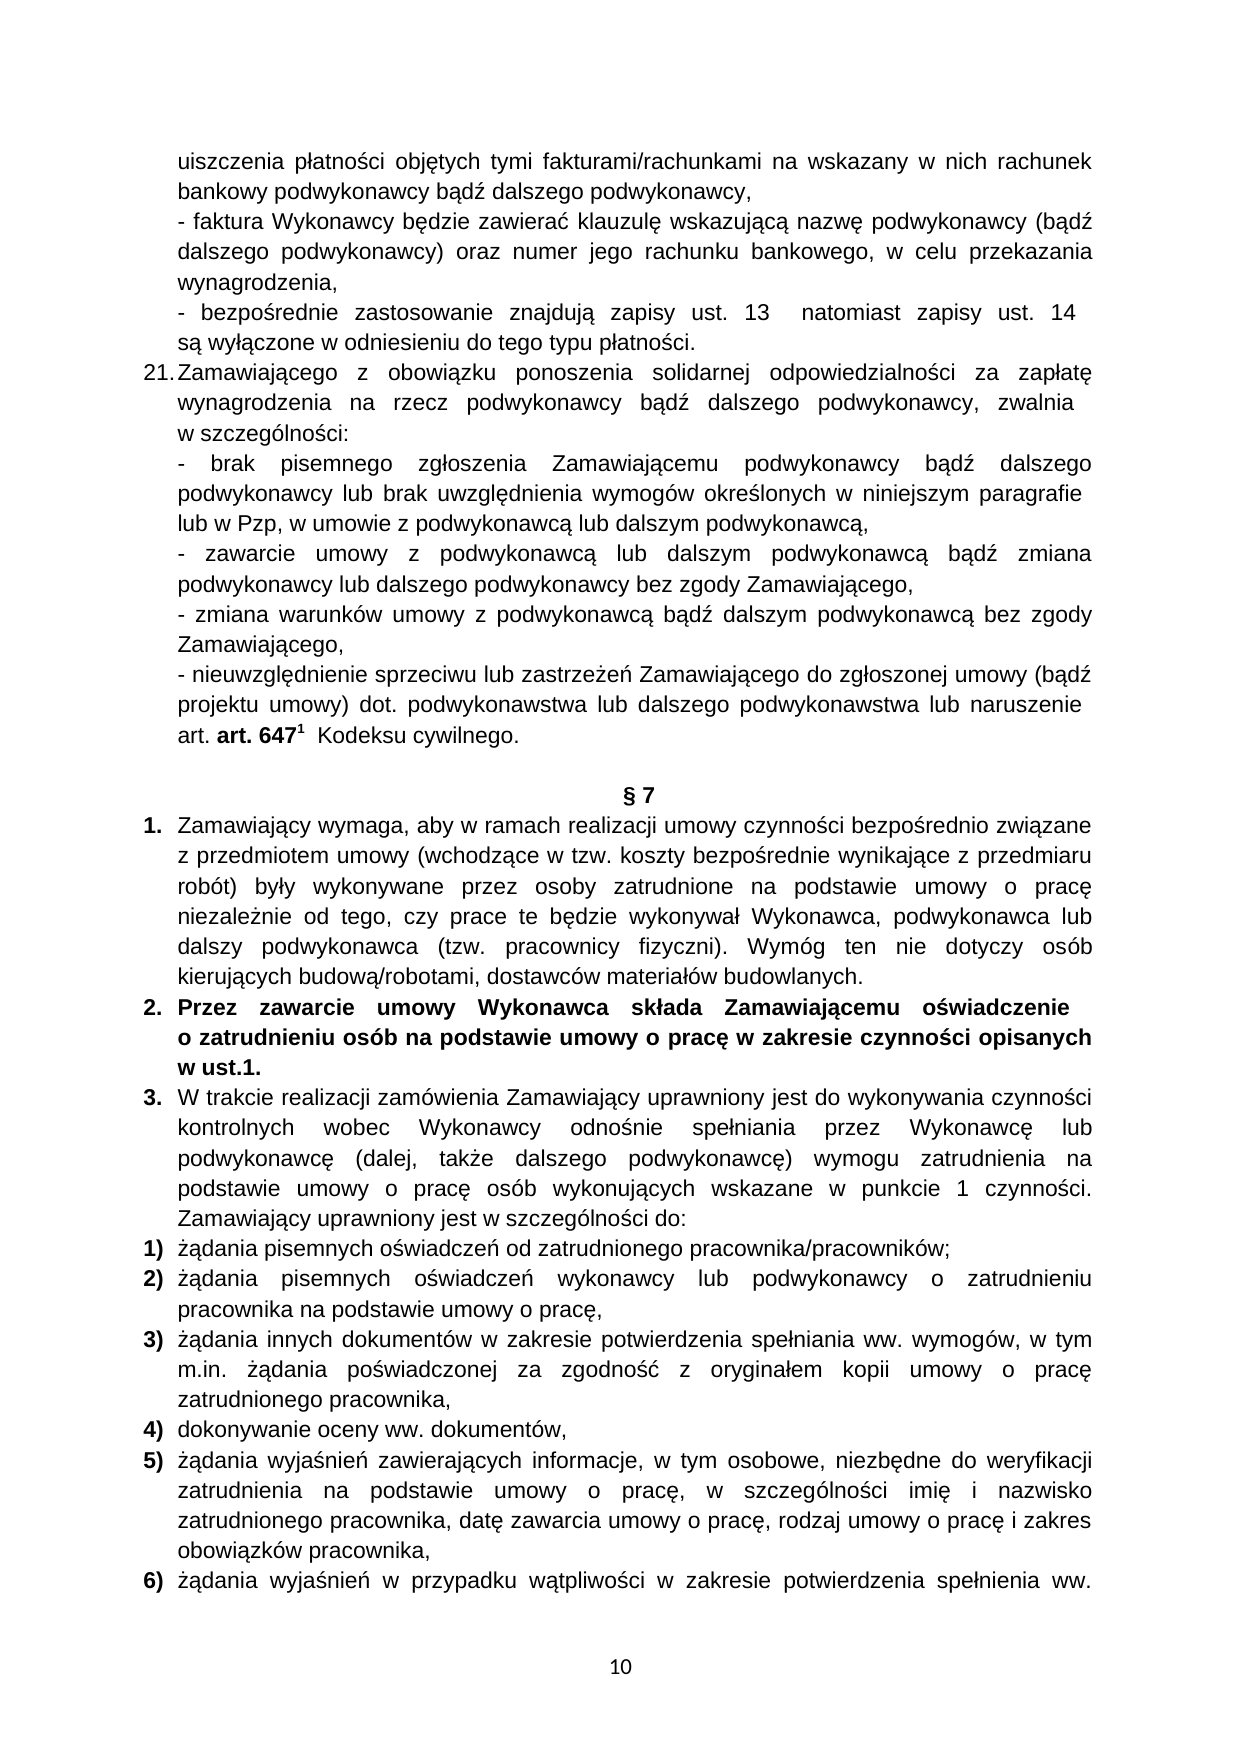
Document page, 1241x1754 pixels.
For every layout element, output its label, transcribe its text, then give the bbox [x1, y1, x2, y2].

text - faktura Wykonawcy będzie zawierać klauzulę wskazującą nazwę podwykonawcy (bądź dalszego podwykonawcy) oraz numer jego rachunku bankowego, w celu przekazania wynagrodzenia, [177, 208, 1093, 295]
list żądania pisemnych oświadczeń wykonawcy lub podwykonawcy o zatrudnieniu pracownika na podstawie umowy o pracę, [143, 1265, 1093, 1322]
text - bezpośrednie zastosowanie znajdują zapisy ust. 13 natomiast zapisy ust. 14 są wyłączone w odniesieniu do tego typu płatności. [177, 299, 1093, 355]
list żądania pisemnych oświadczeń od zatrudnionego pracownika/pracowników; [143, 1235, 1093, 1261]
list żądania wyjaśnień zawierających informacje, w tym osobowe, niezbędne do weryfikacji zatrudnienia na podstawie umowy o pracę, w szczególności imię i nazwisko zatrudnionego pracownika, datę zawarcia umowy o pracę, rodzaj umowy o pracę i zakres obowiązków pracownika, [143, 1447, 1093, 1563]
text - nieuwzględnienie sprzeciwu lub zastrzeżeń Zamawiającego do zgłoszonej umowy (bądź projektu umowy) dot. podwykonawstwa lub dalszego podwykonawstwa lub naruszenie art. art. 6471 Kodeksu cywilnego. [177, 661, 1093, 748]
text - zawarcie umowy z podwykonawcą lub dalszym podwykonawcą bądź zmiana podwykonawcy lub dalszego podwykonawcy bez zgody Zamawiającego, [177, 540, 1093, 597]
list żądania innych dokumentów w zakresie potwierdzenia spełniania ww. wymogów, w tym m.in. żądania poświadczonej za zgodność z oryginałem kopii umowy o pracę zatrudnionego pracownika, [143, 1326, 1093, 1412]
text § 7 [185, 782, 1093, 808]
list dokonywanie oceny ww. dokumentów, [143, 1416, 1093, 1443]
list Zamawiającego z obowiązku ponoszenia solidarnej odpowiedzialności za zapłatę wynagrodzenia na rzecz podwykonawcy bądź dalszego podwykonawcy, zwalnia w szczególności: [143, 359, 1093, 446]
text - zmiana warunków umowy z podwykonawcą bądź dalszym podwykonawcą bez zgody Zamawiającego, [177, 601, 1093, 657]
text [177, 148, 1093, 204]
list Zamawiający wymaga, aby w ramach realizacji umowy czynności bezpośrednio związane z przedmiotem umowy (wchodzące w tzw. koszty bezpośrednie wynikające z przedmiaru robót) były wykonywane przez osoby zatrudnione na podstawie umowy o pracę niezależnie od tego, czy prace te będzie wykonywał Wykonawca, podwykonawca lub dalszy podwykonawca (tzw. pracownicy fizyczni). Wymóg ten nie dotyczy osób kierujących budową/robotami, dostawców materiałów budowlanych. [143, 812, 1093, 989]
list Przez zawarcie umowy Wykonawca składa Zamawiającemu oświadczenie o zatrudnieniu osób na podstawie umowy o pracę w zakresie czynności opisanych w ust.1. [143, 993, 1093, 1080]
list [143, 1567, 1093, 1594]
text - brak pisemnego zgłoszenia Zamawiającemu podwykonawcy bądź dalszego podwykonawcy lub brak uwzględnienia wymogów określonych w niniejszym paragrafie lub w Pzp, w umowie z podwykonawcą lub dalszym podwykonawcą, [177, 450, 1093, 536]
list W trakcie realizacji zamówienia Zamawiający uprawniony jest do wykonywania czynności kontrolnych wobec Wykonawcy odnośnie spełniania przez Wykonawcę lub podwykonawcę (dalej, także dalszego podwykonawcę) wymogu zatrudnienia na podstawie umowy o pracę osób wykonujących wskazane w punkcie 1 czynności. Zamawiający uprawniony jest w szczególności do: [143, 1084, 1093, 1231]
